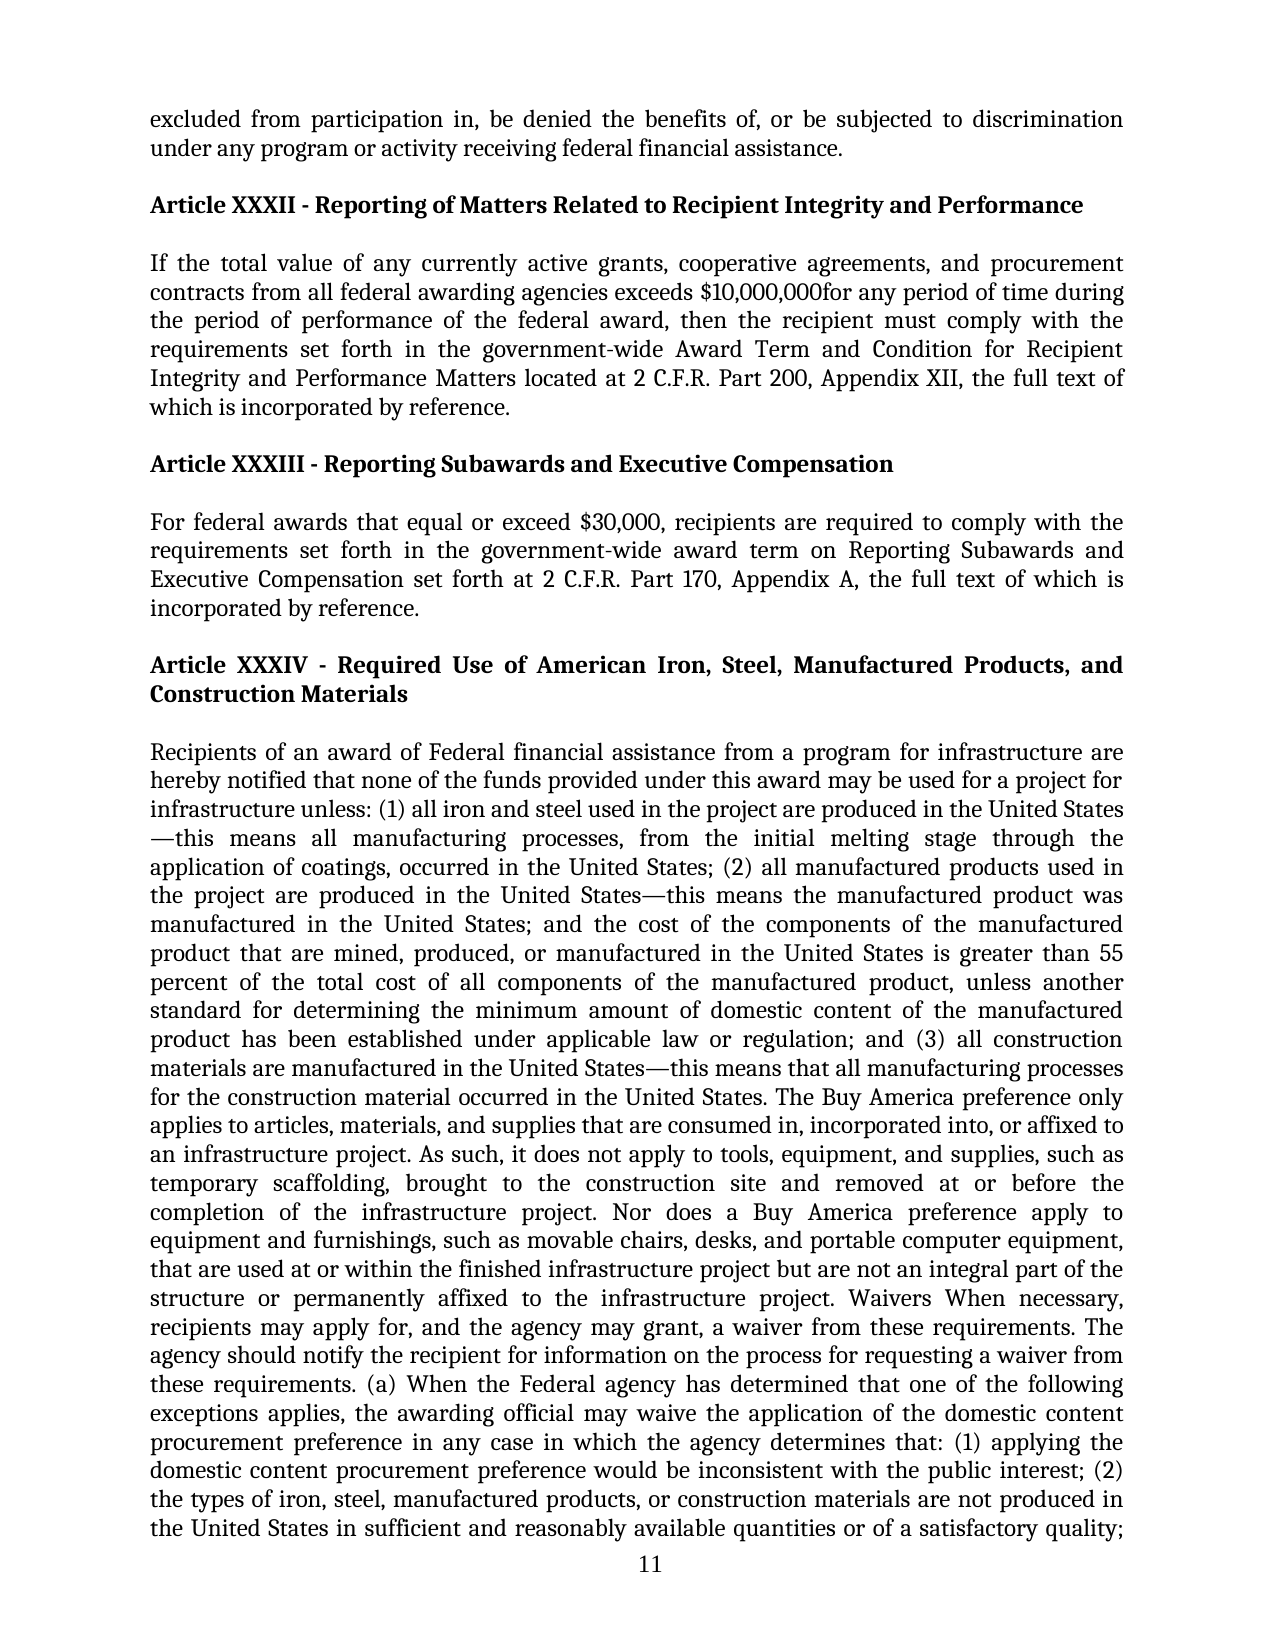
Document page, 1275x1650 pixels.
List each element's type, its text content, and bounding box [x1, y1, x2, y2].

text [150, 737, 1125, 1542]
text For federal awards that equal or exceed $30,000, recipients are required to comply with the requirements set forth in the government-wide award term on Reporting Subawards and Executive Compensation set forth at 2 C.F.R. Part 170, Appendix A, the full text of which is incorporated by reference. [150, 507, 1125, 622]
text Article XXXIII - Reporting Subawards and Executive Compensation [150, 450, 1125, 479]
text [150, 105, 1125, 162]
text If the total value of any currently active grants, cooperative agreements, and procurement contracts from all federal awarding agencies exceeds $10,000,000for any period of time during the period of performance of the federal award, then the recipient must comply with the requirements set forth in the government-wide Award Term and Condition for Recipient Integrity and Performance Matters located at 2 C.F.R. Part 200, Appendix XII, the full text of which is incorporated by reference. [150, 249, 1125, 421]
text Article XXXII - Reporting of Matters Related to Recipient Integrity and Performance [150, 191, 1125, 220]
text Article XXXIV - Required Use of American Iron, Steel, Manufactured Products, and Construction Materials [150, 651, 1125, 709]
